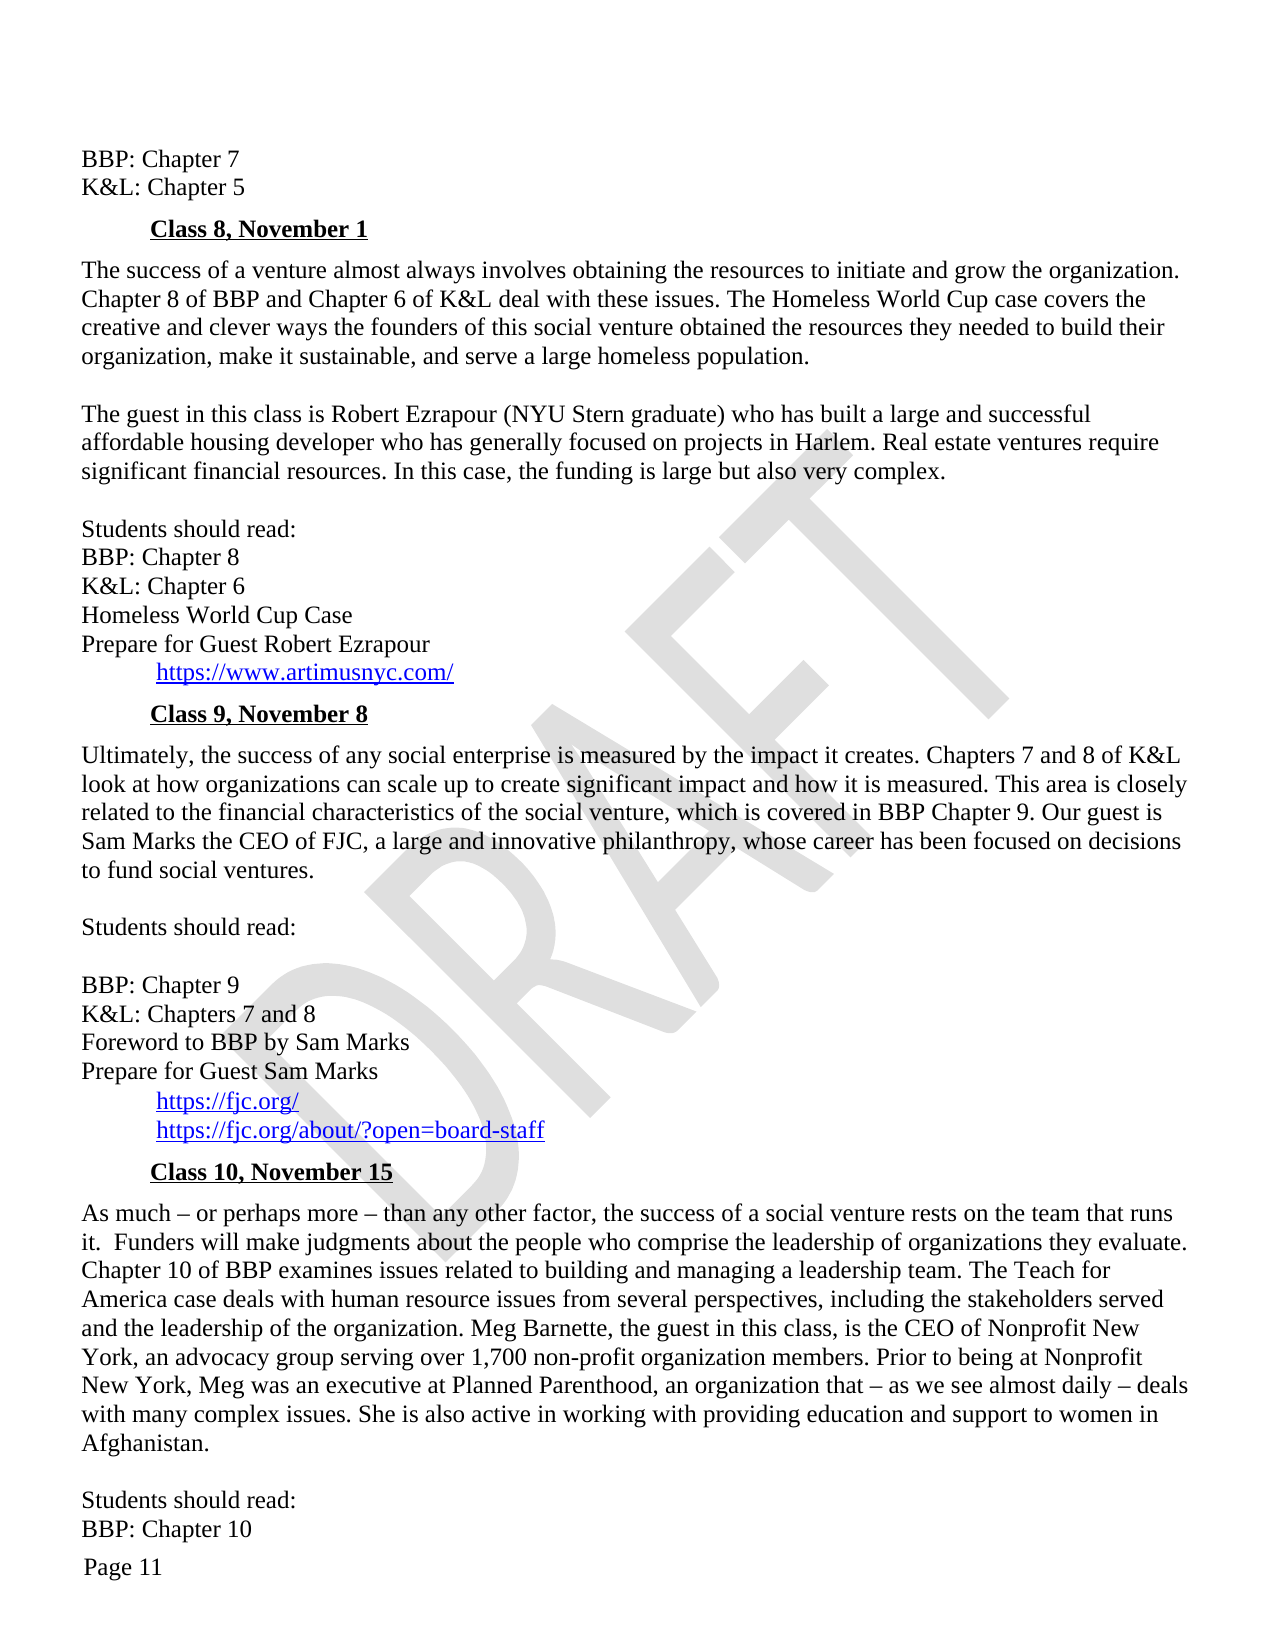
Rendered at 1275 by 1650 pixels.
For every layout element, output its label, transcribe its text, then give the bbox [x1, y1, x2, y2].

text https://fjc.org/about/?open=board-staff [81, 1116, 1192, 1144]
text K&L: Chapters 7 and 8 [81, 999, 1192, 1027]
text BBP: Chapter 10 [81, 1514, 1155, 1543]
text Students should read: [81, 514, 1192, 542]
text Prepare for Guest Sam Marks [81, 1056, 1192, 1085]
subtitle Class 9, November 8 [150, 699, 1192, 727]
text The guest in this class is Robert Ezrapour (NYU Stern graduate) who has built a large and successful affordable housing developer who has generally focused on projects in Harlem. Real estate ventures require significant financial resources. In this case, the funding is large but also very complex. [81, 399, 1192, 485]
subtitle Class 10, November 15 [150, 1157, 1192, 1186]
text K&L: Chapter 5 [81, 172, 1192, 201]
text BBP: Chapter 8 [81, 542, 1192, 571]
text Ultimately, the success of any social enterprise is measured by the impact it creates. Chapters 7 and 8 of K&L look at how organizations can scale up to create significant impact and how it is measured. This area is closely related to the financial characteristics of the social venture, which is covered in BBP Chapter 9. Our guest is Sam Marks the CEO of FJC, a large and innovative philanthropy, whose career has been focused on decisions to fund social ventures. [81, 740, 1192, 884]
subtitle Class 8, November 1 [150, 214, 1192, 242]
text Students should read: [81, 1486, 1192, 1514]
text Students should read: [81, 912, 1192, 941]
text https://www.artimusnyc.com/ [81, 657, 1192, 686]
text BBP: Chapter 9 [81, 970, 1192, 999]
text Homeless World Cup Case [81, 600, 1192, 629]
text BBP: Chapter 7 [81, 144, 1155, 172]
text Foreword to BBP by Sam Marks [81, 1027, 1192, 1056]
text As much – or perhaps more – than any other factor, the success of a social venture rests on the team that runs it. Funders will make judgments about the people who comprise the leadership of organizations they evaluate. Chapter 10 of BBP examines issues related to building and managing a leadership team. The Teach for America case deals with human resource issues from several perspectives, including the stakeholders served and the leadership of the organization. Meg Barnette, the guest in this class, is the CEO of Nonprofit New York, an advocacy group serving over 1,700 non-profit organization members. Prior to being at Nonprofit New York, Meg was an executive at Planned Parenthood, an organization that – as we see almost daily – deals with many complex issues. She is also active in working with providing education and support to women in Afghanistan. [81, 1198, 1192, 1457]
text The success of a venture almost always involves obtaining the resources to initiate and grow the organization. Chapter 8 of BBP and Chapter 6 of K&L deal with these issues. The Homeless World Cup case covers the creative and clever ways the founders of this social venture obtained the resources they needed to build their organization, make it sustainable, and serve a large homeless population. [81, 255, 1192, 370]
text Prepare for Guest Robert Ezrapour [81, 629, 1192, 657]
text K&L: Chapter 6 [81, 571, 1192, 600]
text https://fjc.org/ [81, 1086, 1192, 1115]
